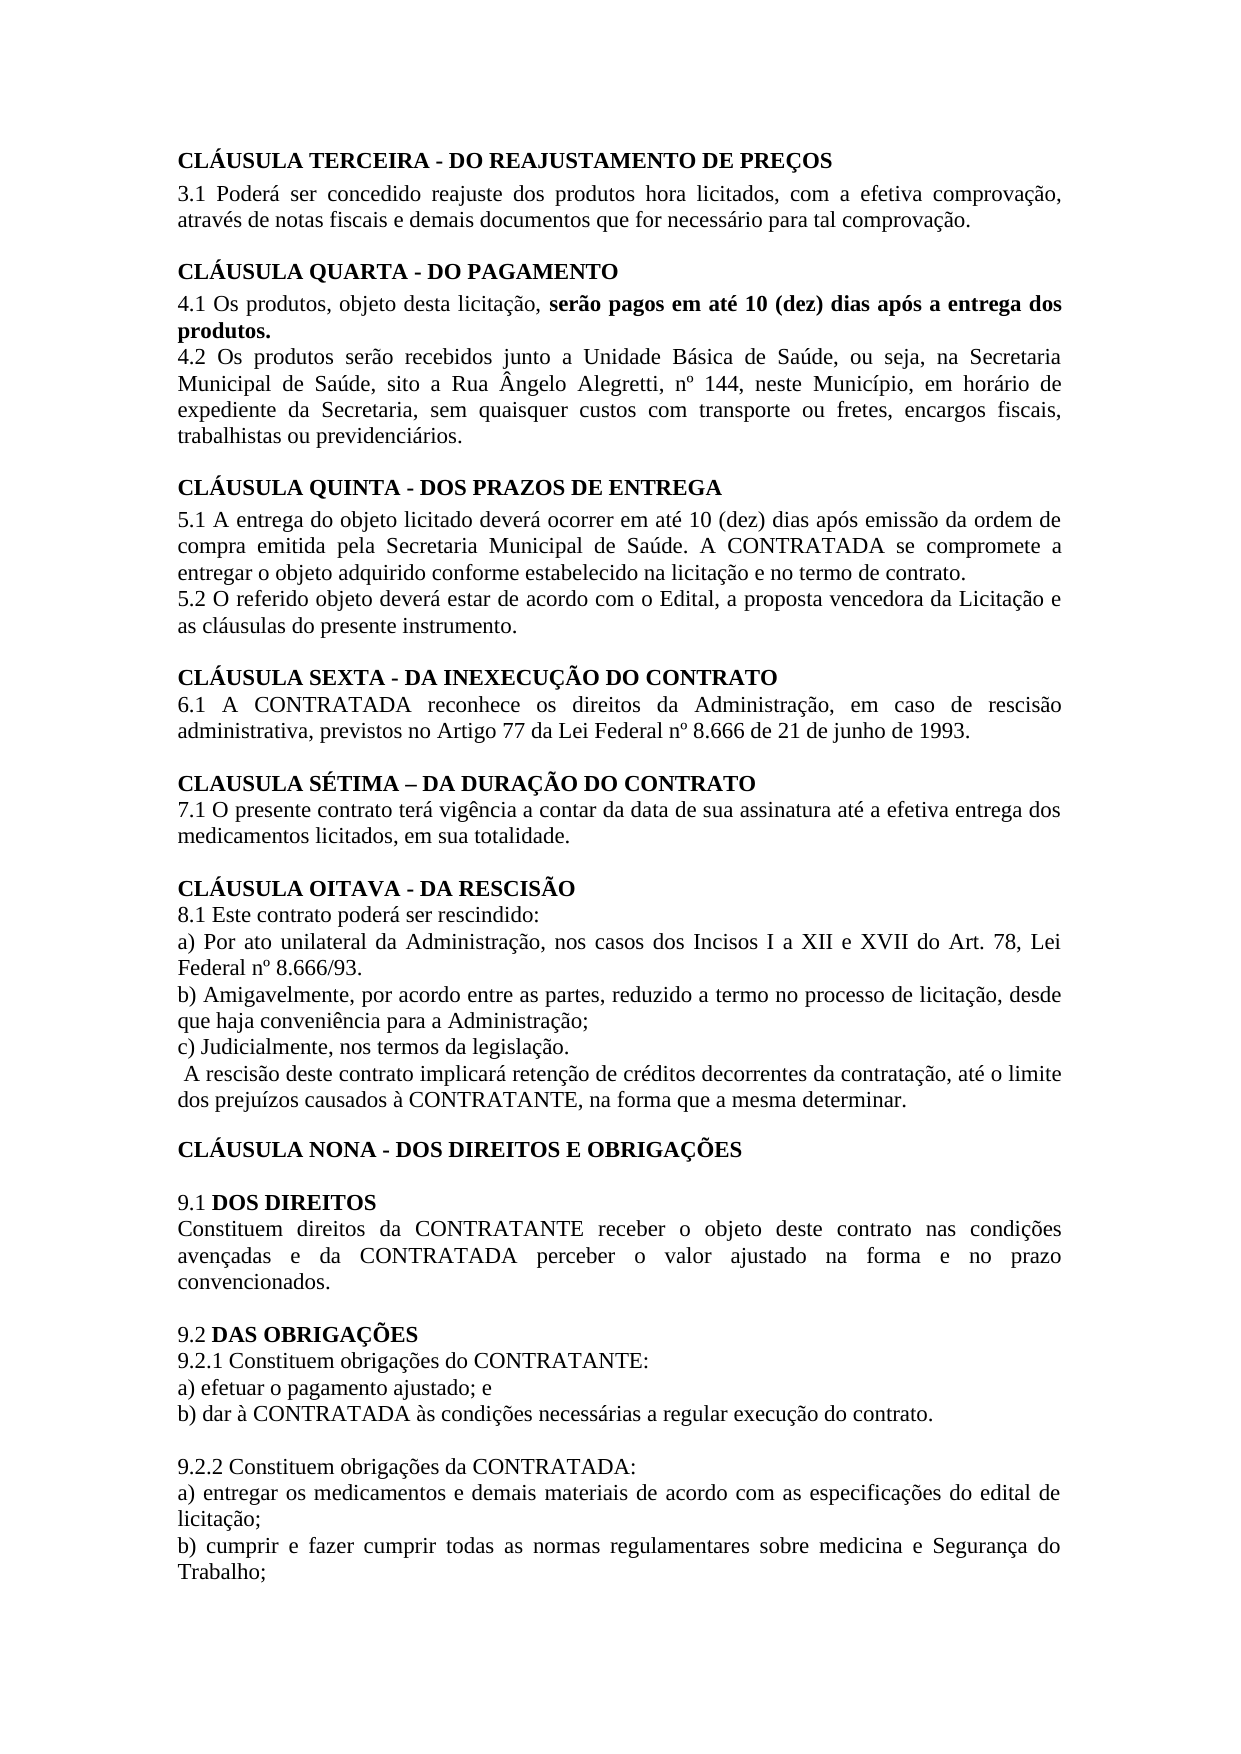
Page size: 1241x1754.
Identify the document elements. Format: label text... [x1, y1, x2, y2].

text 5.2 O referido objeto deverá estar de acordo com o Edital, a proposta vencedora da Licitação e as cláusulas do presente instrumento. [177, 585, 1063, 638]
text a) efetuar o pagamento ajustado; e [177, 1374, 1063, 1400]
text b) cumprir e fazer cumprir todas as normas regulamentares sobre medicina e Segurança do Trabalho; [177, 1532, 1063, 1584]
text b) dar à CONTRATADA às condições necessárias a regular execução do contrato. [177, 1400, 1063, 1426]
text a) Por ato unilateral da Administração, nos casos dos Incisos I a XII e XVII do Art. 78, Lei Federal nº 8.666/93. [177, 928, 1063, 981]
text 9.2 DAS OBRIGAÇÕES [177, 1321, 1063, 1347]
text 9.1 DOS DIREITOS [177, 1189, 1063, 1216]
text b) Amigavelmente, por acordo entre as partes, reduzido a termo no processo de licitação, desde que haja conveniência para a Administração; [177, 981, 1063, 1033]
text c) Judicialmente, nos termos da legislação. [177, 1033, 1063, 1060]
text Constituem direitos da CONTRATANTE receber o objeto deste contrato nas condições avençadas e da CONTRATADA perceber o valor ajustado na forma e no prazo convencionados. [177, 1216, 1063, 1294]
text entrega do objeto licitado deverá ocorrer em até 10 (dez) dias após emissão da ordem de compra emitida pela Secretaria Municipal de Saúde. A CONTRATADA se compromete a entregar o objeto adquirido conforme estabelecido na licitação e no termo de contrato. [177, 506, 1063, 585]
text 4.1 Os produtos, objeto desta licitação, serão pagos em até 10 (dez) dias após a entrega dos produtos. [177, 291, 1063, 343]
text 9.2.2 Constituem obrigações da CONTRATADA: [177, 1453, 1063, 1479]
text CLÁUSULA NONA - DOS DIREITOS E OBRIGAÇÕES [177, 1136, 1063, 1163]
text 7.1 O presente contrato terá vigência a contar da data de sua assinatura até a efetiva entrega dos medicamentos licitados, em sua totalidade. [177, 796, 1063, 849]
text a) entregar os medicamentos e demais materiais de acordo com as especificações do edital de licitação; [177, 1479, 1063, 1532]
text CLÁUSULA QUARTA - DO PAGAMENTO [177, 258, 1063, 284]
text 4.2 Os produtos serão recebidos junto a Unidade Básica de Saúde, ou seja, na Secretaria Municipal de Saúde, sito a Rua Ângelo Alegretti, nº 144, neste Município, em horário de expediente da Secretaria, sem quaisquer custos com transporte ou fretes, encargos fiscais, trabalhistas ou previdenciários. [177, 343, 1063, 449]
text CLAUSULA SÉTIMA – DA DURAÇÃO DO CONTRATO [177, 770, 1063, 796]
text 8.1 Este contrato poderá ser rescindido: [177, 902, 1063, 928]
text 9.2.1 Constituem obrigações do CONTRATANTE: [177, 1347, 1063, 1374]
text CONTRATADA reconhece os direitos da Administração, em caso de rescisão administrativa, previstos no Artigo 77 da Lei Federal nº 8.666 de 21 de junho de 1993. [177, 691, 1063, 743]
text CLÁUSULA OITAVA - DA RESCISÃO [177, 875, 1063, 902]
text 3.1 Poderá ser concedido reajuste dos produtos hora licitados, com a efetiva comprovação, através de notas fiscais e demais documentos que for necessário para tal comprovação. [177, 180, 1063, 233]
text CLÁUSULA QUINTA - DOS PRAZOS DE ENTREGA [177, 474, 1063, 500]
text CLÁUSULA SEXTA - DA INEXECUÇÃO DO CONTRATO [177, 664, 1063, 691]
text A rescisão deste contrato implicará retenção de créditos decorrentes da contratação, até o limite dos prejuízos causados à CONTRATANTE, na forma que a mesma determinar. [177, 1060, 1063, 1112]
text CLÁUSULA TERCEIRA - DO REAJUSTAMENTO DE PREÇOS [177, 148, 1063, 174]
